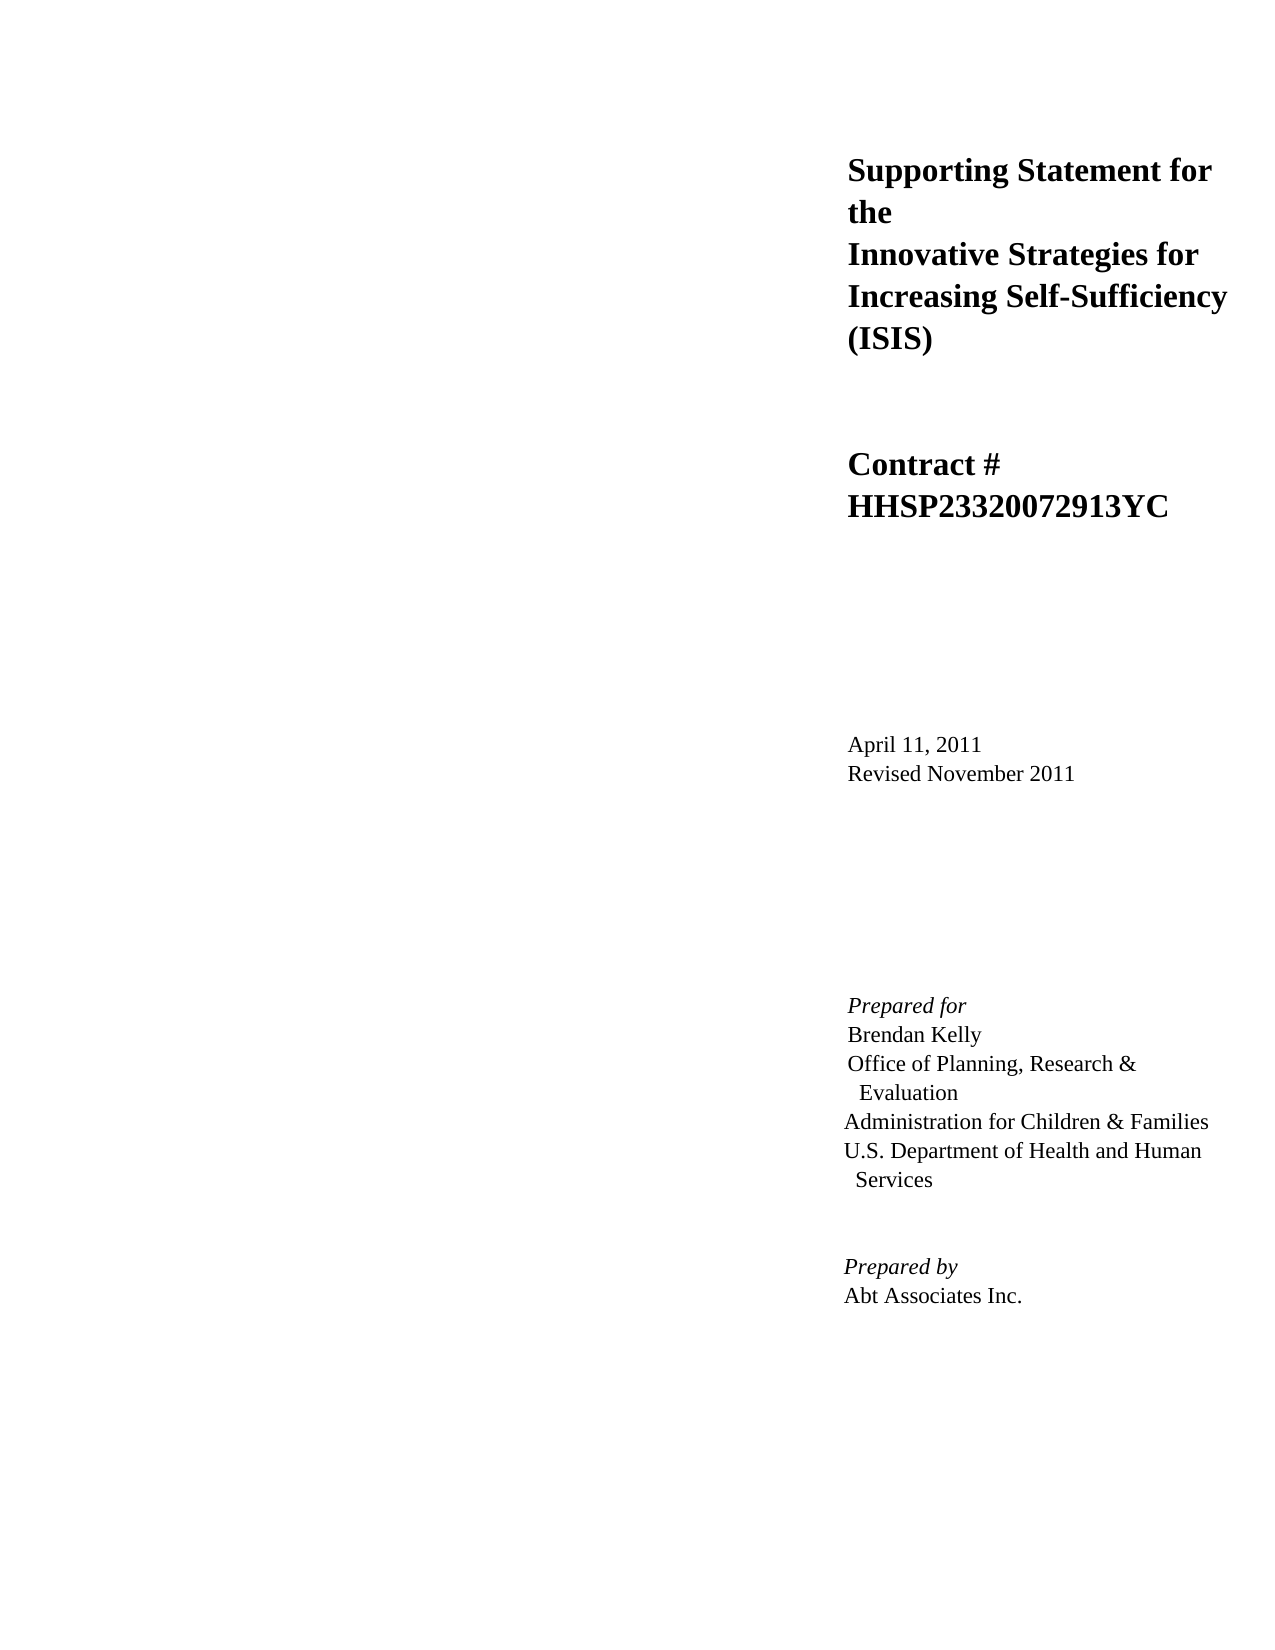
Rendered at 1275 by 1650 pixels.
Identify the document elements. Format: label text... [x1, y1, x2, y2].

text Brendan Kelly [847, 1021, 1230, 1047]
text Prepared for [847, 992, 1230, 1018]
text Services [844, 1166, 1230, 1192]
text Evaluation [847, 1079, 1230, 1105]
text Innovative Strategies for Increasing Self-Sufficiency (ISIS) [847, 234, 1230, 357]
text Supporting Statement for the [847, 150, 1230, 230]
text Abt Associates Inc. [844, 1282, 1230, 1308]
text U.S. Department of Health and Human [844, 1137, 1230, 1163]
text Office of Planning, Research & [847, 1050, 1230, 1076]
text Prepared by [844, 1253, 1230, 1279]
text Administration for Children & Families [844, 1108, 1230, 1134]
text Revised November 2011 [847, 760, 1230, 787]
text April 11, 2011 [847, 731, 1230, 758]
text Contract # HHSP23320072913YC [847, 444, 1230, 525]
